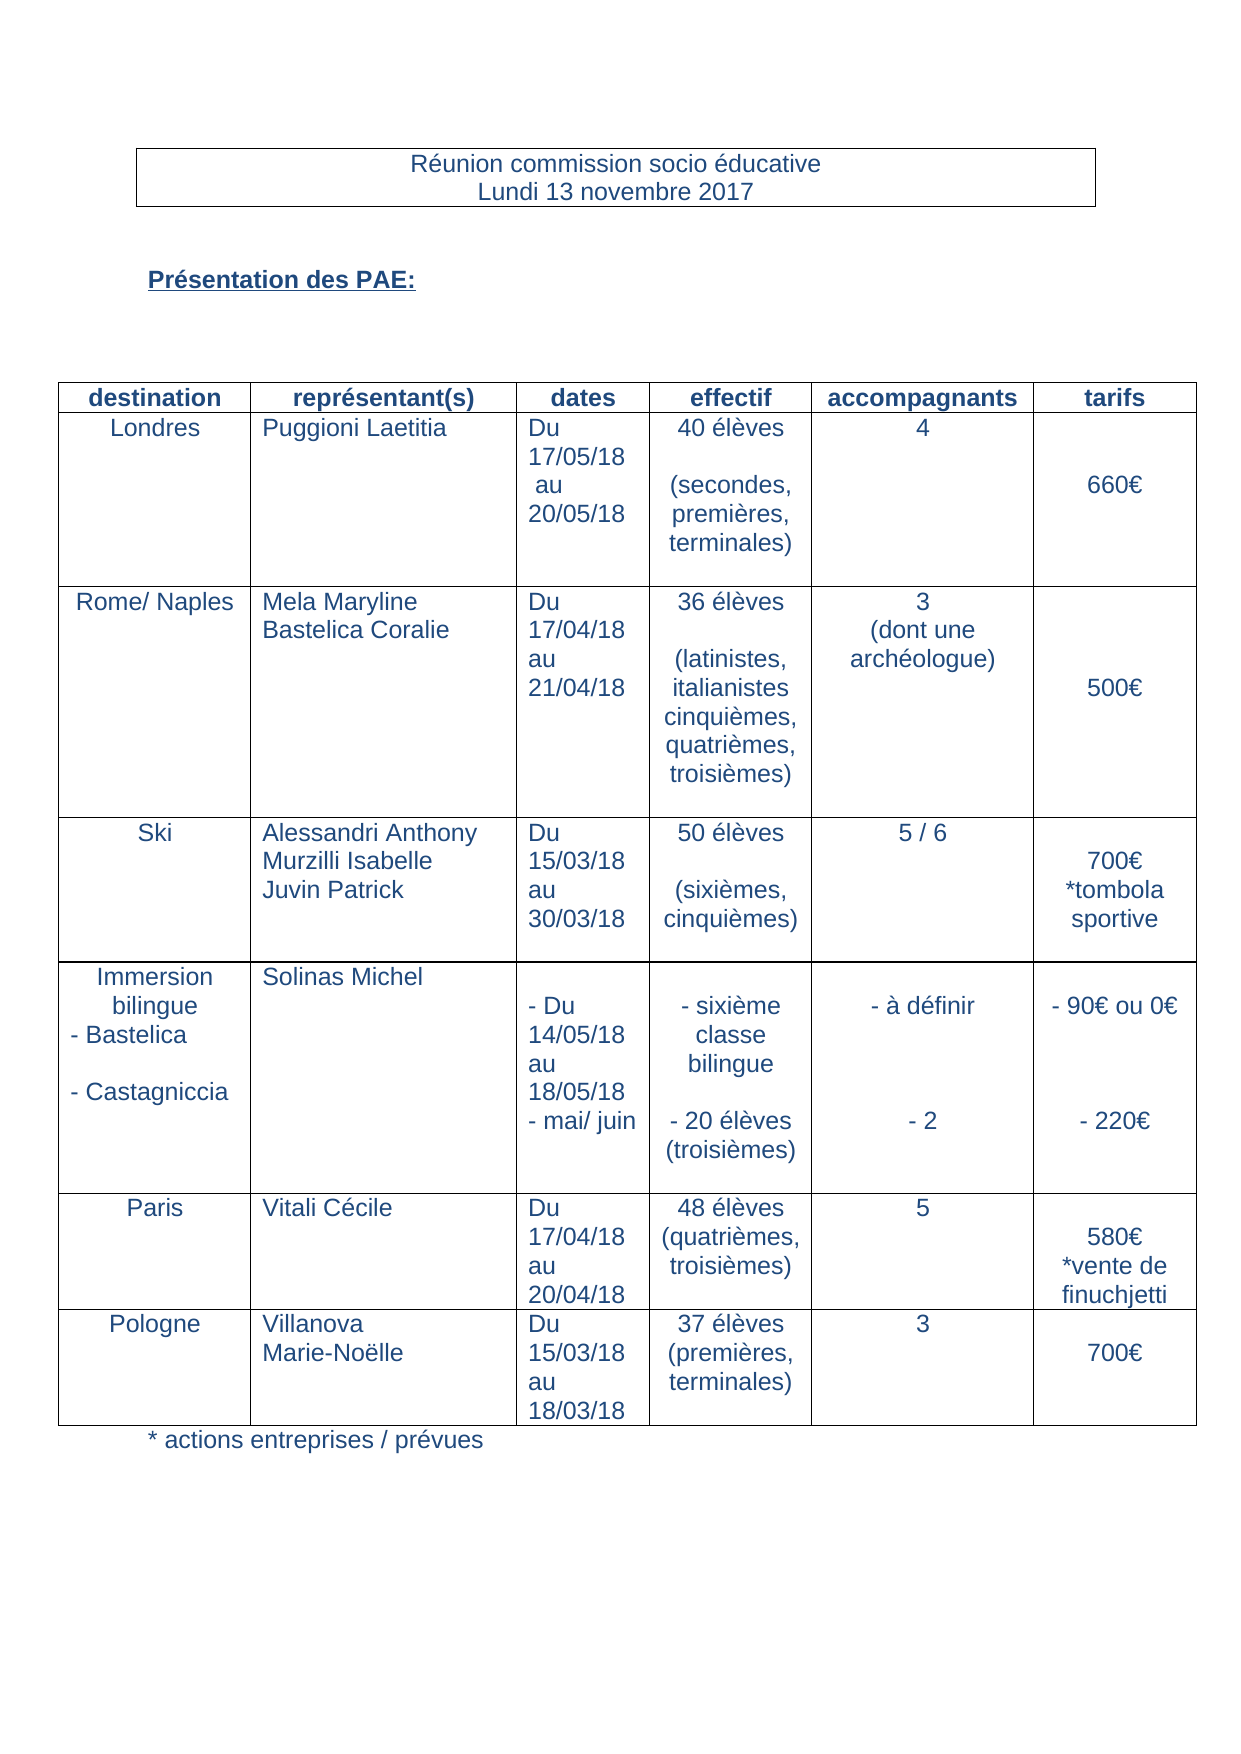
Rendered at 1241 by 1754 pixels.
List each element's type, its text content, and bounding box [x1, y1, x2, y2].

table_cell Immersion bilingue - Bastelica - Castagniccia [59, 963, 250, 1192]
table_header tarifs [1034, 383, 1196, 412]
table_cell Villanova Marie-Noëlle [251, 1310, 516, 1424]
table_cell Vitali Cécile [251, 1194, 516, 1308]
table_cell - à définir - 2 [812, 963, 1033, 1192]
table_cell Du 17/05/18 au 20/05/18 [517, 413, 649, 586]
table_cell Du 15/03/18 au 18/03/18 [517, 1310, 649, 1424]
table_cell Alessandri Anthony Murzilli Isabelle Juvin Patrick [251, 818, 516, 961]
text * actions entreprises / prévues [148, 1426, 1093, 1454]
text Présentation des PAE: [148, 265, 1093, 293]
table_cell Paris [59, 1194, 250, 1308]
table_cell 40 élèves (secondes, premières, terminales) [650, 413, 811, 586]
table_cell - sixième classe bilingue - 20 élèves (troisièmes) [650, 963, 811, 1192]
table_cell 3 [812, 1310, 1033, 1424]
table_cell 700€ *tombola sportive [1034, 818, 1196, 961]
table_cell Du 17/04/18 au 20/04/18 [517, 1194, 649, 1308]
table_cell 37 élèves (premières, terminales) [650, 1310, 811, 1424]
table_cell Du 17/04/18 au 21/04/18 [517, 587, 649, 817]
table_header accompagnants [812, 383, 1033, 412]
table_cell 48 élèves (quatrièmes, troisièmes) [650, 1194, 811, 1308]
table_cell 660€ [1034, 413, 1196, 586]
table_cell Ski [59, 818, 250, 961]
table_cell 4 [812, 413, 1033, 586]
table_cell 5 [812, 1194, 1033, 1308]
table_header représentant(s) [251, 383, 516, 412]
table_cell - 90€ ou 0€ - 220€ [1034, 963, 1196, 1192]
table_cell Mela Maryline Bastelica Coralie [251, 587, 516, 817]
table_cell Puggioni Laetitia [251, 413, 516, 586]
table_header Réunion commission socio éducative Lundi 13 novembre 2017 [137, 149, 1095, 206]
table_cell 5 / 6 [812, 818, 1033, 961]
table_cell Pologne [59, 1310, 250, 1424]
table_cell - Du 14/05/18 au 18/05/18 - mai/ juin [517, 963, 649, 1192]
table_header dates [517, 383, 649, 412]
table_header effectif [650, 383, 811, 412]
table_cell Solinas Michel [251, 963, 516, 1192]
table_cell 700€ [1034, 1310, 1196, 1424]
table_cell 580€ *vente de finuchjetti [1034, 1194, 1196, 1308]
table_cell 36 élèves (latinistes, italianistes cinquièmes, quatrièmes, troisièmes) [650, 587, 811, 817]
table_cell 3 (dont une archéologue) [812, 587, 1033, 817]
table_cell 500€ [1034, 587, 1196, 817]
table_cell Du 15/03/18 au 30/03/18 [517, 818, 649, 961]
table_cell Londres [59, 413, 250, 586]
table_cell 50 élèves (sixièmes, cinquièmes) [650, 818, 811, 961]
table_cell Rome/ Naples [59, 587, 250, 817]
table_header destination [59, 383, 250, 412]
